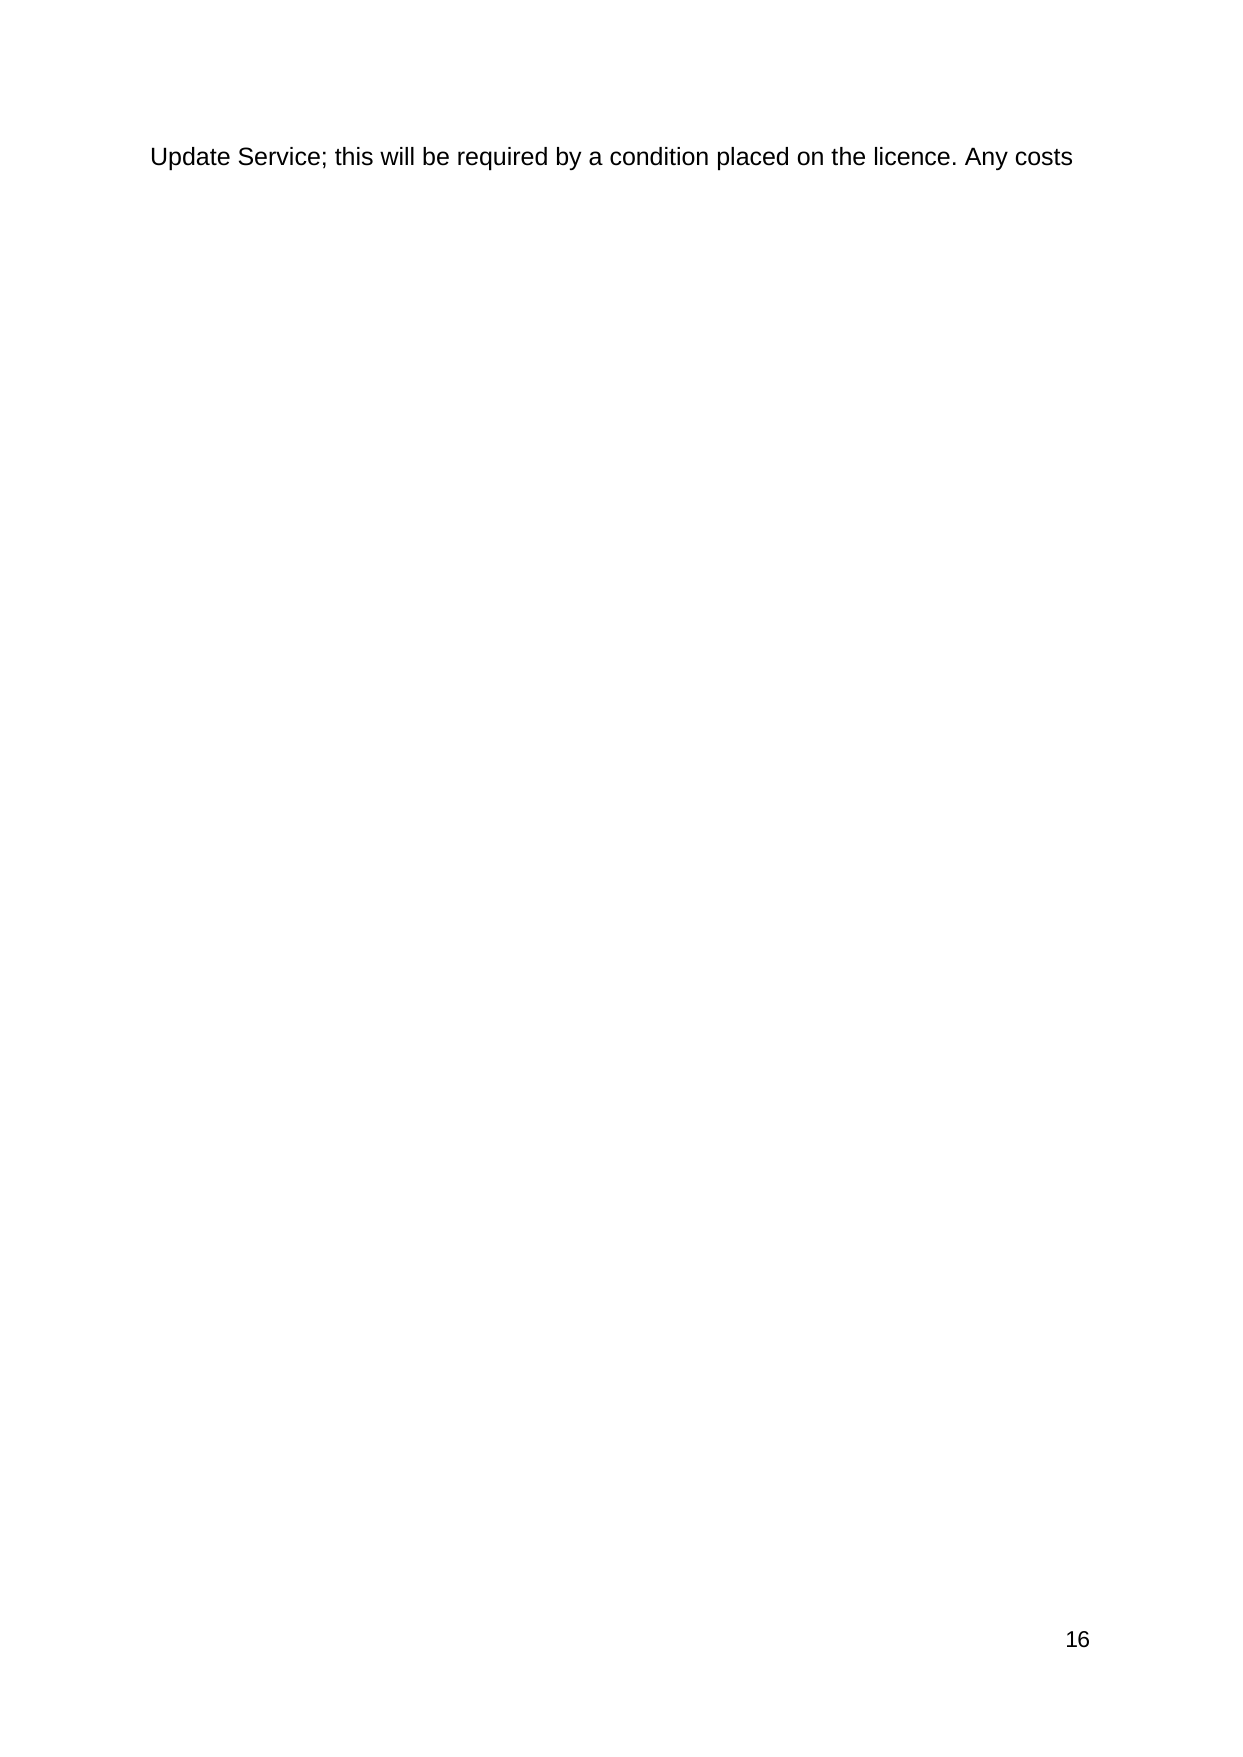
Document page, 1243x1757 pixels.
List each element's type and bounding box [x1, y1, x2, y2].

text [150, 142, 1120, 170]
